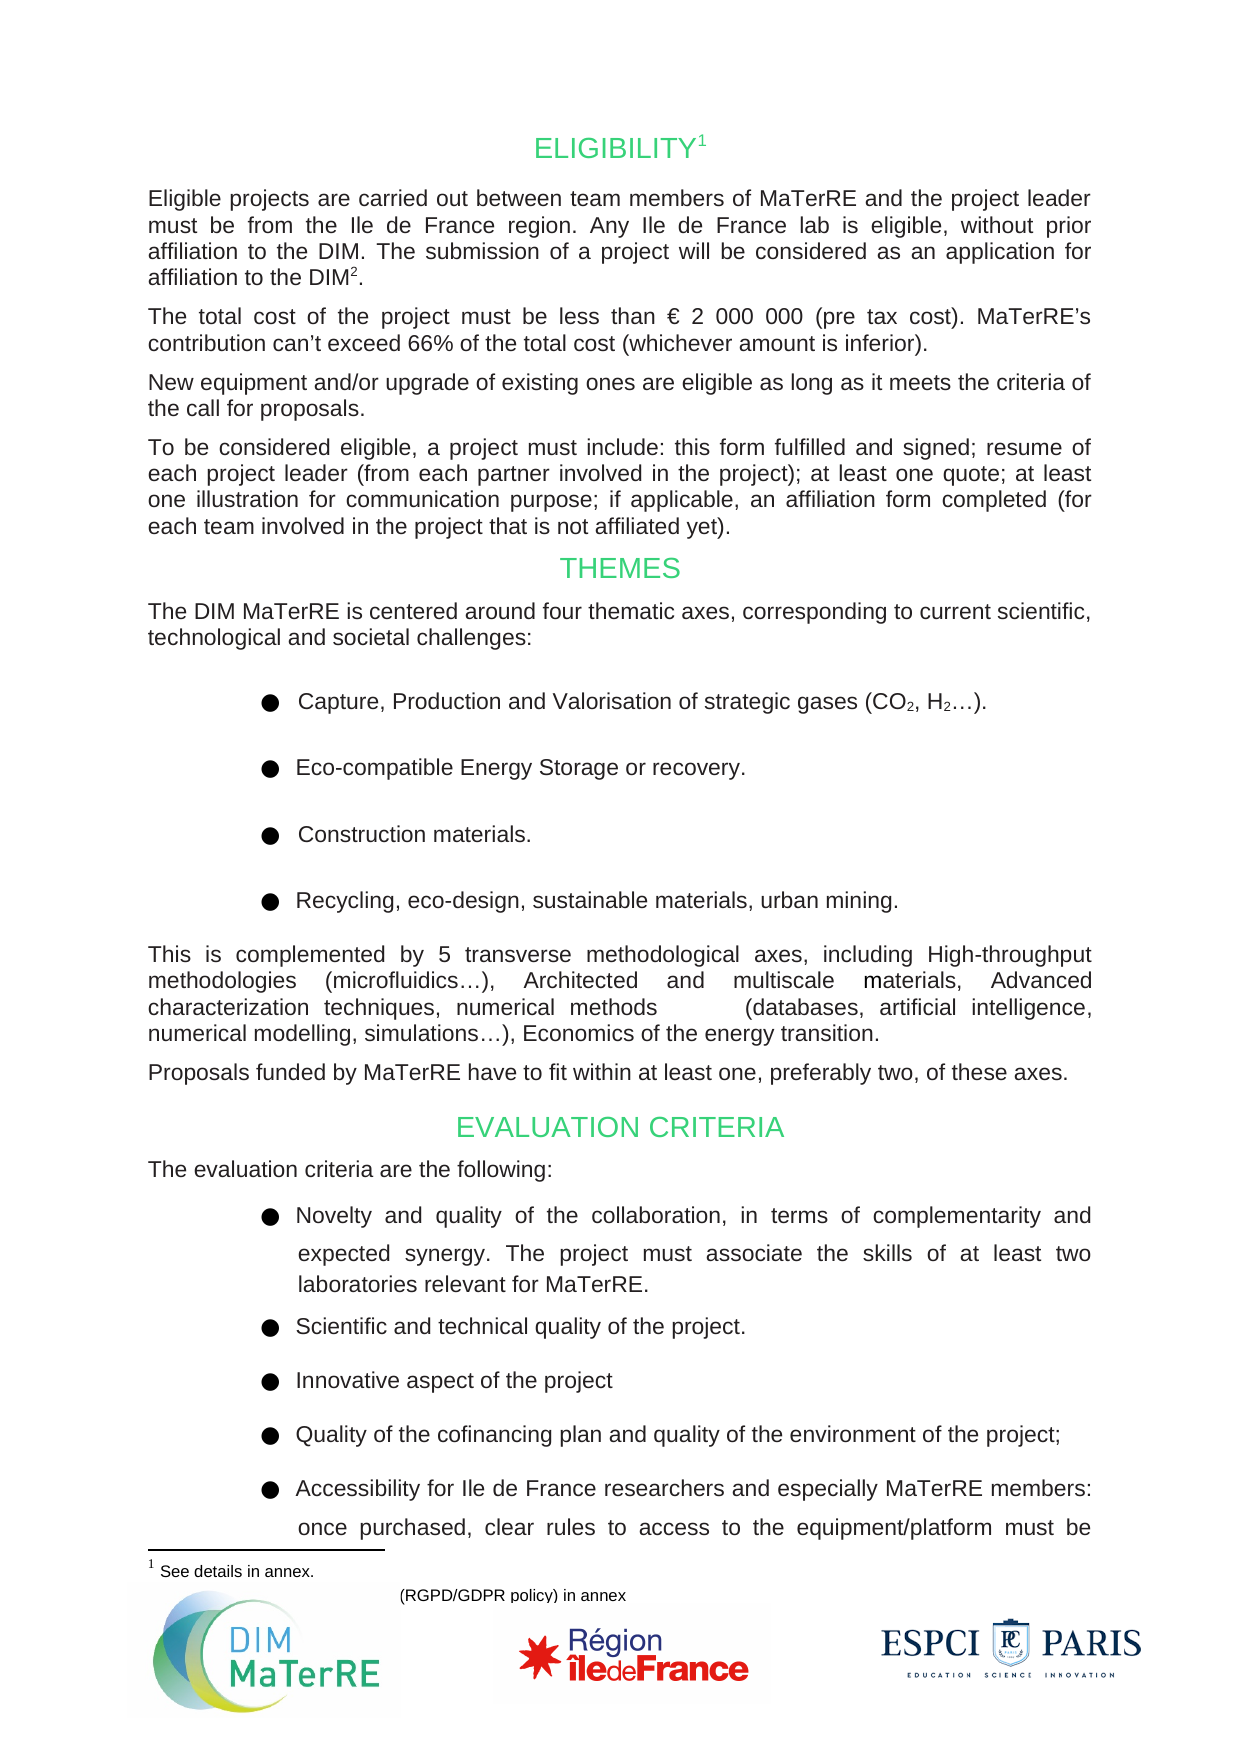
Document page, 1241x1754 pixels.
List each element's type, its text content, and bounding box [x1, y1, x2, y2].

text The evaluation criteria are the following: [148, 1156, 1092, 1183]
text Contact : dim-materre@espci.psl.euELIGIBILITY [148, 131, 1092, 164]
text Proposals funded by MaTerRE have to fit within at least one of these axes. [148, 1059, 1092, 1085]
list Recycling, co-design, sustainable materials, urban mining. [260, 875, 1092, 922]
list Capture, Production and Valorisation of strategic gases (CO2, H2…). [260, 675, 1092, 722]
list Scientific and technical quality of the project. [260, 1301, 1092, 1348]
text Eligible projects are carried out between team members of MaTerRE and the project leader must be from the Ile de France region. Any Ile de France lab is eligible, without prior affiliation to the DIM. The submission of a project will be considered as an application for affiliation to the DIM. [148, 185, 1092, 291]
text The DIM MaTerRE is centered around four thematic axes, corresponding to current scientific, technological and societal challenges: [148, 598, 1092, 650]
list Quality of the cofinancing plan and quality of the environment of the project; [260, 1409, 1092, 1456]
list Eco-compatible Energy Storage or recovery. [260, 742, 1092, 789]
text New equipment and/or upgrade of existing ones are eligible as long as it meets the criteria of the call for proposals. [148, 368, 1092, 421]
text This is complemented by 5 transverse methodological axes, including High-throughput methodologies (microfluidics…), Architect materials, Advanced characterization techniques, (databases, artificial intelligence…), Economics of the energy transition. [148, 941, 1092, 1047]
text The total cost of the project must be less than € 2 000 000 (pre tax cost). MaTerRE’s contribution can’t exceed 66% of the total cost (whichever amount is inferior). [148, 303, 1092, 356]
picture [871, 1616, 1154, 1690]
list Novelty and quality of the collaboration, in terms of complementarity and expected synergy. The project must associate the skills of at least two laboratories MaTerRE. [260, 1189, 1092, 1297]
text EVALUATION CRITERIA [148, 1110, 1092, 1144]
picture [493, 1603, 772, 1704]
list Construction materials. [260, 808, 1092, 855]
text THEMES [148, 552, 1092, 585]
list Innovative aspect of the project [260, 1355, 1092, 1402]
text To be considered eligible, a project must include: this form fulfilled and signed; resume of each project leader (from each partner involved in the project); at least one quote; at least one illustration for communication purpose; if applicable, an affiliation form completed (for each team involved in the project that is not affiliated yet). [148, 434, 1092, 539]
